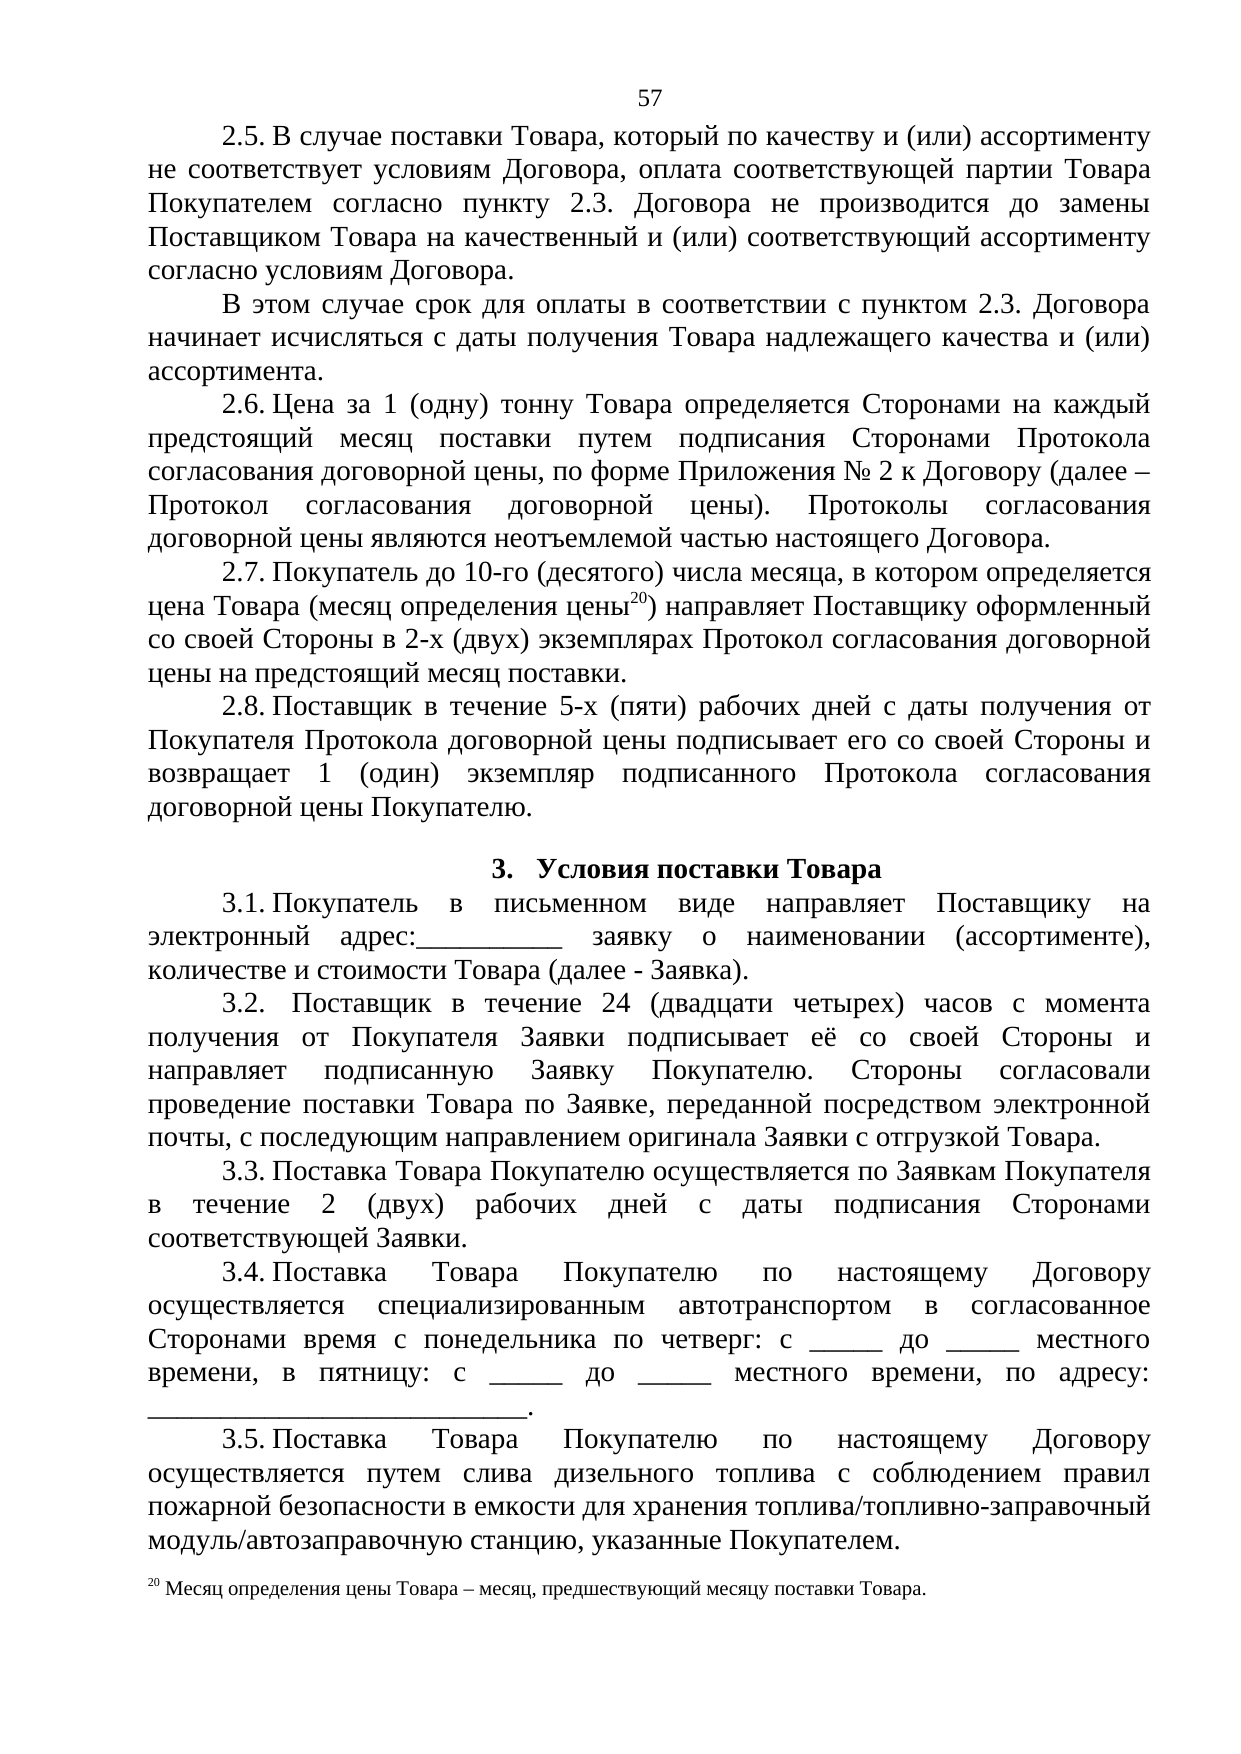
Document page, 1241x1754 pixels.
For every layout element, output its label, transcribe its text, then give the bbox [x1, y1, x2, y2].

list Поставка Товара Покупателю осуществляется по Заявкам Покупателя в течение 2 (двух) рабочих дней с даты подписания Сторонами соответствующей Заявки. [148, 1153, 1152, 1254]
list Поставщик в течение 24 (двадцати четырех) часов с момента получения от Покупателя Заявки подписывает её со своей Стороны и направляет подписанную Заявку Покупателю. Стороны согласовали проведение поставки Товара по Заявке, переданной посредством электронной почты, с последующим направлением оригинала Заявки с отгрузкой Товара. [148, 985, 1152, 1153]
list Поставка Товара Покупателю по настоящему Договору осуществляется путем слива дизельного топлива с соблюдением правил пожарной безопасности в емкости для хранения топлива/топливно-заправочный модуль/автозаправочную станцию, указанные Покупателем. [148, 1421, 1152, 1556]
list Условия поставки Товара [148, 851, 1152, 885]
list В случае поставки Товара, который по качеству и (или) ассортименту не соответствует условиям Договора, оплата соответствующей партии Товара Покупателем согласно пункту 2.3. Договора не производится до замены Поставщиком Товара на качественный и (или) соответствующий ассортименту согласно условиям Договора. [148, 118, 1152, 286]
list Покупатель в письменном виде направляет Поставщику на электронный адрес:__________ заявку о наименовании (ассортименте), количестве и стоимости Товара (далее - Заявка). [148, 885, 1152, 985]
list Поставщик в течение 5-х (пяти) рабочих дней с даты получения от Покупателя Протокола договорной цены подписывает его со своей Стороны и возвращает 1 (один) экземпляр подписанного Протокола согласования договорной цены Покупателю. [148, 688, 1152, 822]
text В этом случае срок для оплаты в соответствии с пунктом 2.3. Договора начинает исчисляться с даты получения Товара надлежащего качества и (или) ассортимента. [148, 286, 1152, 386]
list Поставка Товара Покупателю по настоящему Договору осуществляется специализированным автотранспортом в согласованное Сторонами время с понедельника по четверг: с _____ до _____ местного времени, в пятницу: с _____ до _____ местного времени, по адресу: __________________________. [148, 1254, 1152, 1421]
list Покупатель до 10-го (десятого) числа месяца, в котором определяется цена Товара (месяц определения цены) направляет Поставщику оформленный со своей Стороны в 2-х (двух) экземплярах Протокол согласования договорной цены на предстоящий месяц поставки. [148, 554, 1152, 688]
list Цена за 1 (одну) тонну Товара определяется Сторонами на каждый предстоящий месяц поставки путем подписания Сторонами Протокола согласования договорной цены, по форме Приложения № 2 к Договору (далее – Протокол согласования договорной цены). Протоколы согласования договорной цены являются неотъемлемой частью настоящего Договора. [148, 386, 1152, 554]
